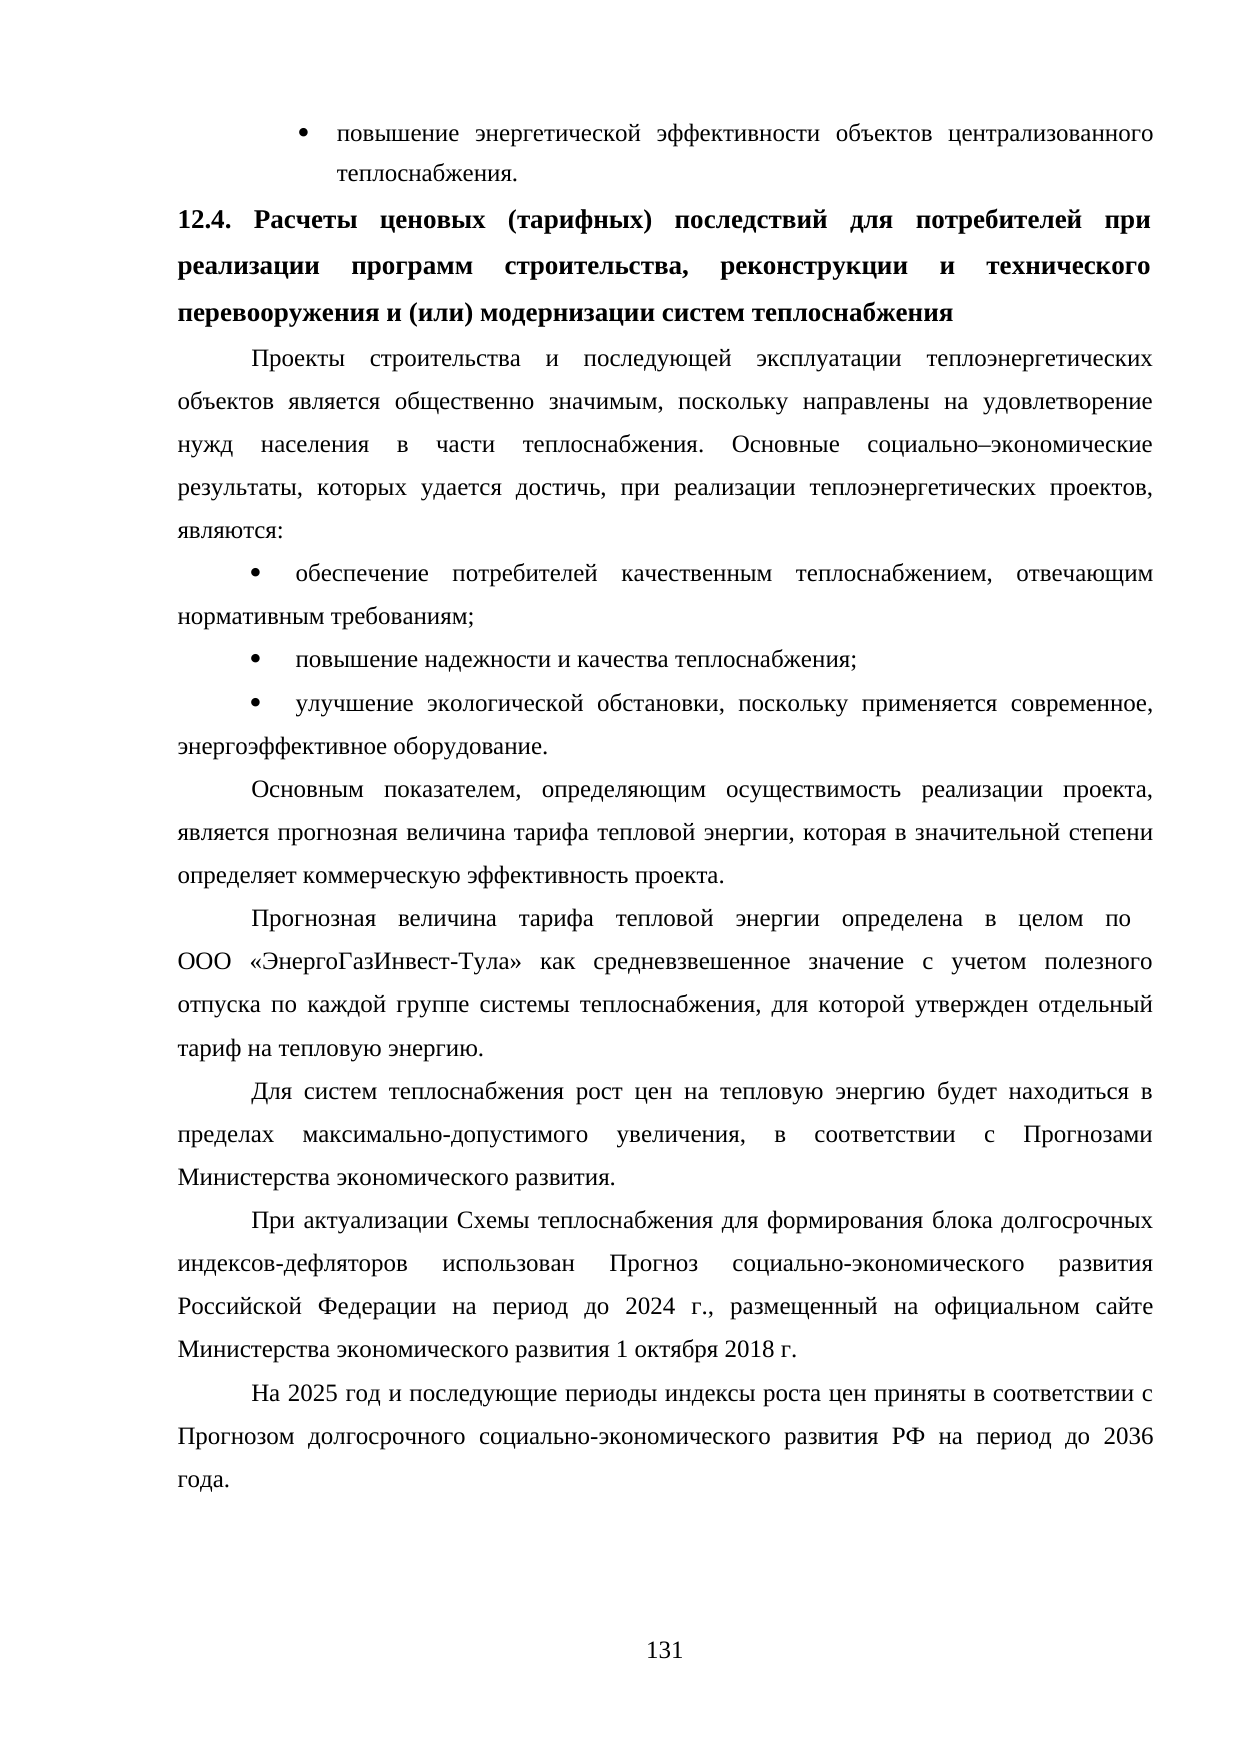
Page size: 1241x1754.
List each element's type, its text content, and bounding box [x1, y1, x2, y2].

list повышение энергетической эффективности объектов централизованного теплоснабжения. [299, 118, 1154, 187]
text На 2025 год и последующие периоды индексы роста цен приняты в соответствии c Прогнозом долгосрочного социально-экономического развития РФ на период до 2036 года. [177, 1378, 1154, 1493]
text Проекты строительства и последующей эксплуатации теплоэнергетических объектов является общественно значимым, поскольку направлены на удовлетворение нужд населения в части теплоснабжения. Основные социально–экономические результаты, которых удается достичь, при реализации теплоэнергетических проектов, являются: [177, 343, 1154, 544]
list обеспечение потребителей качественным теплоснабжением, отвечающим нормативным требованиям; [177, 558, 1154, 630]
text При актуализации Схемы теплоснабжения для формирования блока долгосрочных индексов-дефляторов использован Прогноз социально-экономического развития Российской Федерации на период до 2024 г., размещенный на официальном сайте Министерства экономического развития 1 октября 2018 г. [177, 1205, 1154, 1363]
text Для систем теплоснабжения рост цен на тепловую энергию будет находиться в пределах максимально-допустимого увеличения, в соответствии с Прогнозами Министерства экономического развития. [177, 1076, 1154, 1191]
list улучшение экологической обстановки, поскольку применяется современное, энергоэффективное оборудование. [177, 688, 1154, 759]
text Прогнозная величина тарифа тепловой энергии определена в целом по ООО «ЭнергоГазИнвест-Тула» как средневзвешенное значение с учетом полезного отпуска по каждой группе системы теплоснабжения, для которой утвержден отдельный тариф на тепловую энергию. [177, 903, 1154, 1061]
list повышение надежности и качества теплоснабжения; [177, 644, 1154, 673]
subtitle 12.4. Расчеты ценовых (тарифных) последствий для потребителей при реализации программ строительства, реконструкции и технического перевооружения и (или) модернизации систем теплоснабжения [177, 203, 1152, 327]
text Основным показателем, определяющим осуществимость реализации проекта, является прогнозная величина тарифа тепловой энергии, которая в значительной степени определяет коммерческую эффективность проекта. [177, 774, 1154, 889]
